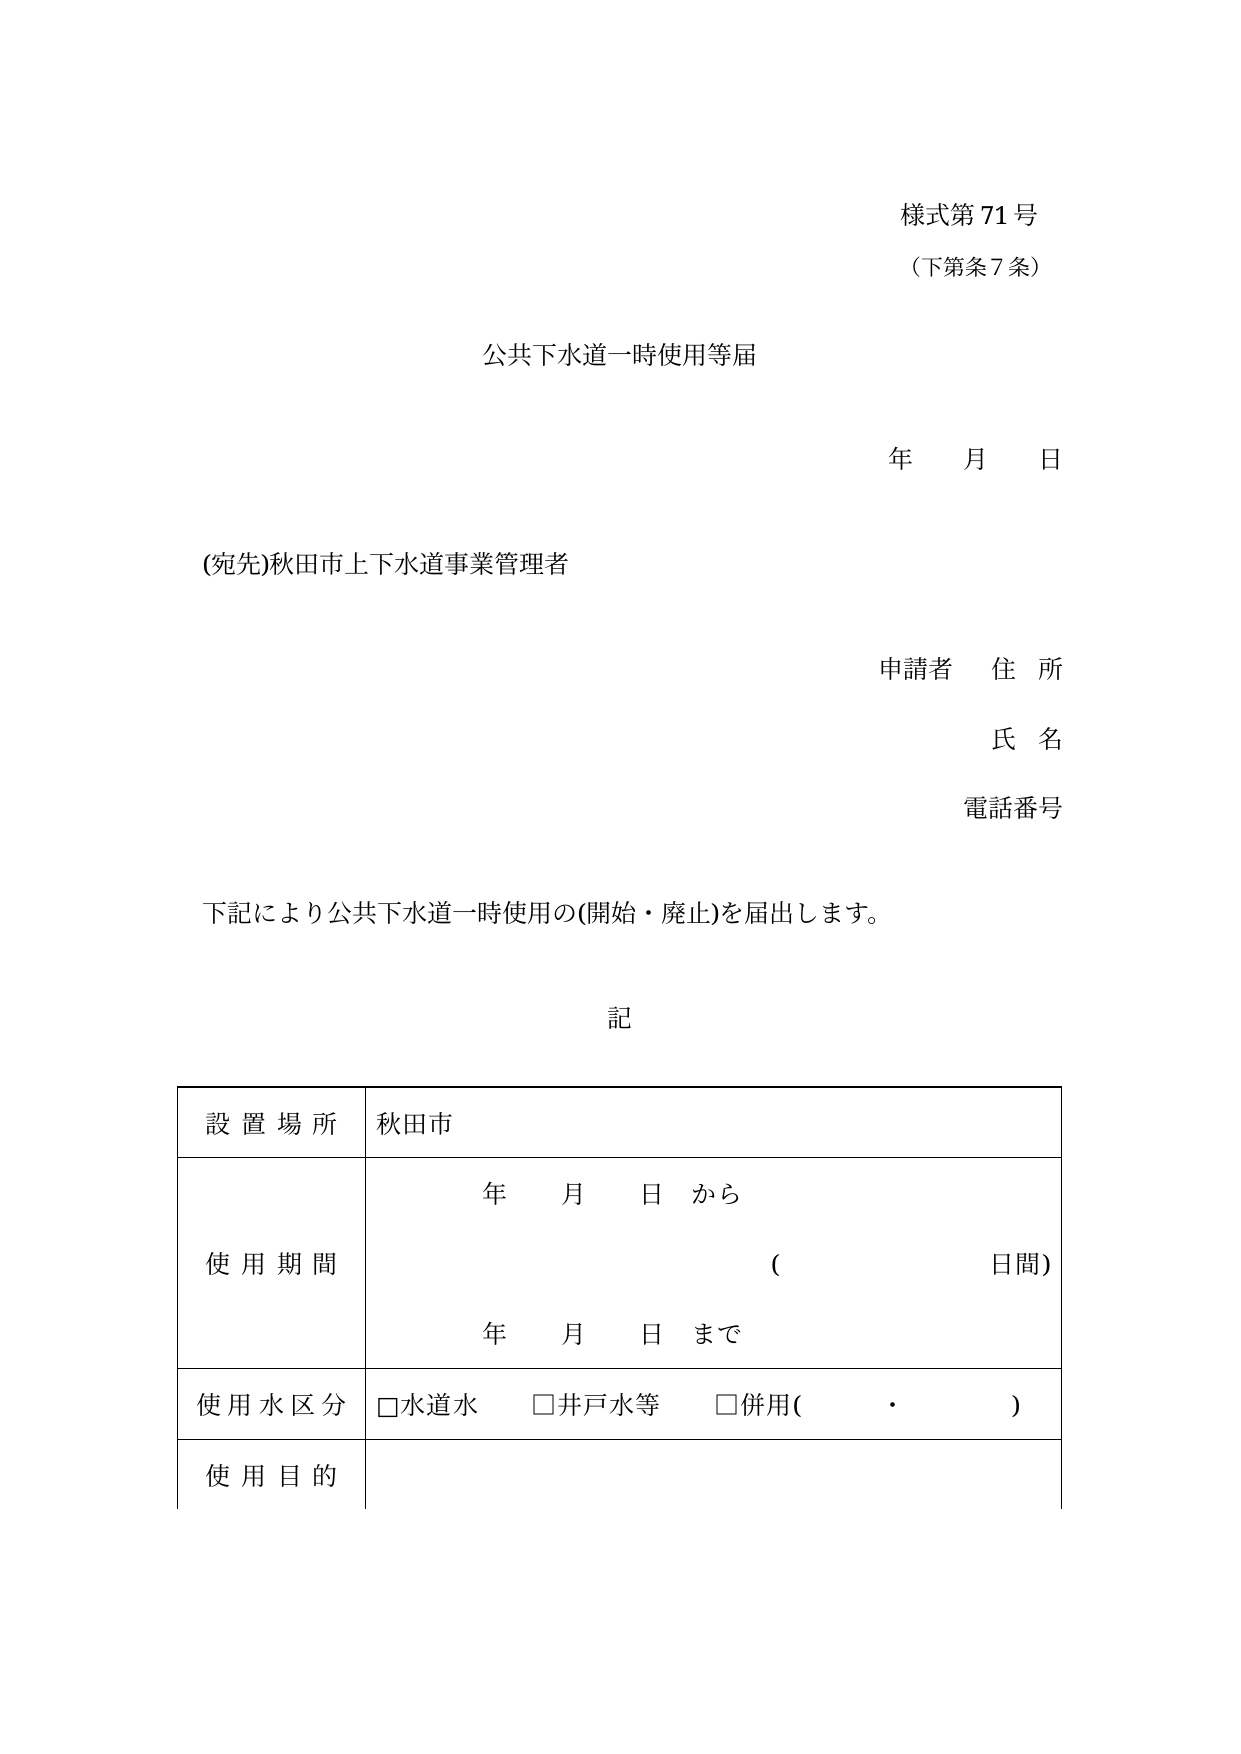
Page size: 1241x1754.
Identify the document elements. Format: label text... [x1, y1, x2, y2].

text 記 [177, 982, 1063, 1051]
text 下記により公共下水道一時使用の(開始・廃止)を届出します。 [177, 877, 1063, 947]
table_cell 使用水区分 [178, 1369, 365, 1438]
table_header 秋田市 [366, 1088, 1061, 1157]
table_cell [366, 1440, 1061, 1509]
text 年 月 日 [177, 423, 1063, 493]
text 様式第71号 [177, 179, 1038, 249]
table_cell 使用目的 [178, 1440, 365, 1509]
table_cell □水道水 □井戸水等 □併用( ・ ) [366, 1369, 1061, 1438]
table_header 設置場所 [178, 1088, 365, 1157]
table_cell 使用期間 [178, 1158, 365, 1368]
text 公共下水道一時使用等届 [177, 319, 1063, 388]
text （下第条７条） [177, 249, 1052, 284]
text 氏名 [177, 702, 1063, 772]
text 電話番号 [177, 772, 1063, 842]
table_cell 年 月 日 から ( 日間) 年 月 日 まで [366, 1158, 1061, 1368]
text 申請者 住所 [177, 633, 1063, 702]
text (宛先)秋田市上下水道事業管理者 [177, 528, 1063, 598]
